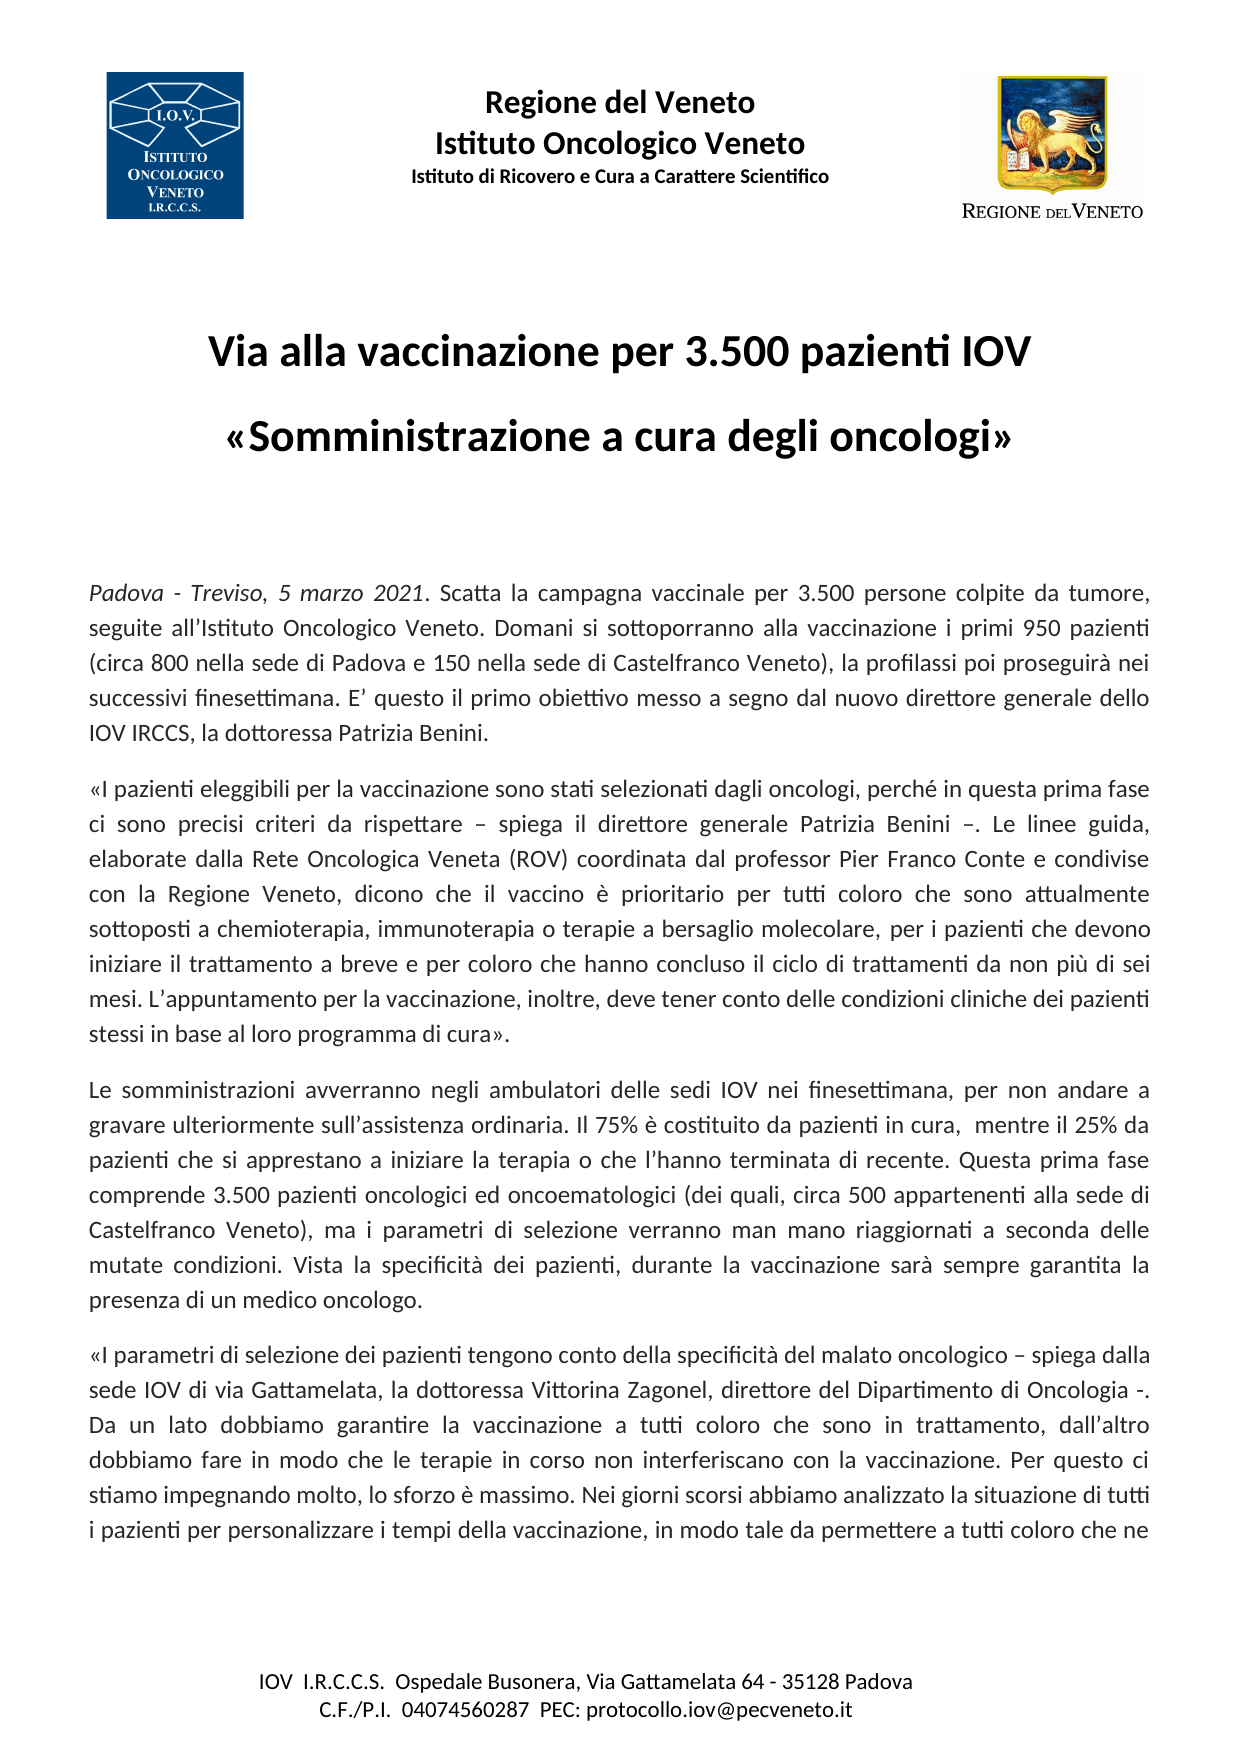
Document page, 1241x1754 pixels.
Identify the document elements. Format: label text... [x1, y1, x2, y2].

text Padova - Treviso, 5 marzo 2021. Scatta la campagna vaccinale per 3.500 persone colpite da tumore, seguite all’Istituto Oncologico Veneto. Domani si sottoporranno alla vaccinazione i primi 950 pazienti (circa 800 nella sede di Padova e 150 nella sede di Castelfranco Veneto), la profilassi poi proseguirà nei successivi finesettimana. E’ questo il primo obiettivo messo a segno dal nuovo direttore generale dello IOV IRCCS, la dottoressa Patrizia Benini. [89, 577, 1152, 748]
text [89, 1340, 1152, 1545]
text Via alla vaccinazione per 3.500 pazienti IOV [89, 322, 1152, 378]
text «I pazienti eleggibili per la vaccinazione sono stati selezionati dagli oncologi, perché in questa prima fase ci sono precisi criteri da rispettare – spiega il direttore generale Patrizia Benini –. Le linee guida, elaborate dalla Rete Oncologica Veneta (ROV) coordinata dal professor Pier Franco Conte e condivise con la Regione Veneto, dicono che il vaccino è prioritario per tutti coloro che sono attualmente sottoposti a chemioterapia, immunoterapia o terapie a bersaglio molecolare, per i pazienti che devono iniziare il trattamento a breve e per coloro che hanno concluso il ciclo di trattamenti da non più di sei mesi. L’appuntamento per la vaccinazione, inoltre, deve tener conto delle condizioni cliniche dei pazienti stessi in base al loro programma di cura». [89, 773, 1152, 1048]
text «Somministrazione a cura degli oncologi» [89, 407, 1152, 463]
text Le somministrazioni avverranno negli ambulatori delle sedi IOV nei finesettimana, per non andare a gravare ulteriormente sull’assistenza ordinaria. Il 75% è costituito da pazienti in cura, mentre il 25% da pazienti che si apprestano a iniziare la terapia o che l’hanno terminata di recente. Questa prima fase comprende 3.500 pazienti oncologici ed oncoematologici (dei quali, circa 500 appartenenti alla sede di Castelfranco Veneto), ma i parametri di selezione verranno man mano riaggiornati a seconda delle mutate condizioni. Vista la specificità dei pazienti, durante la vaccinazione sarà sempre garantita la presenza di un medico oncologo. [89, 1074, 1152, 1314]
